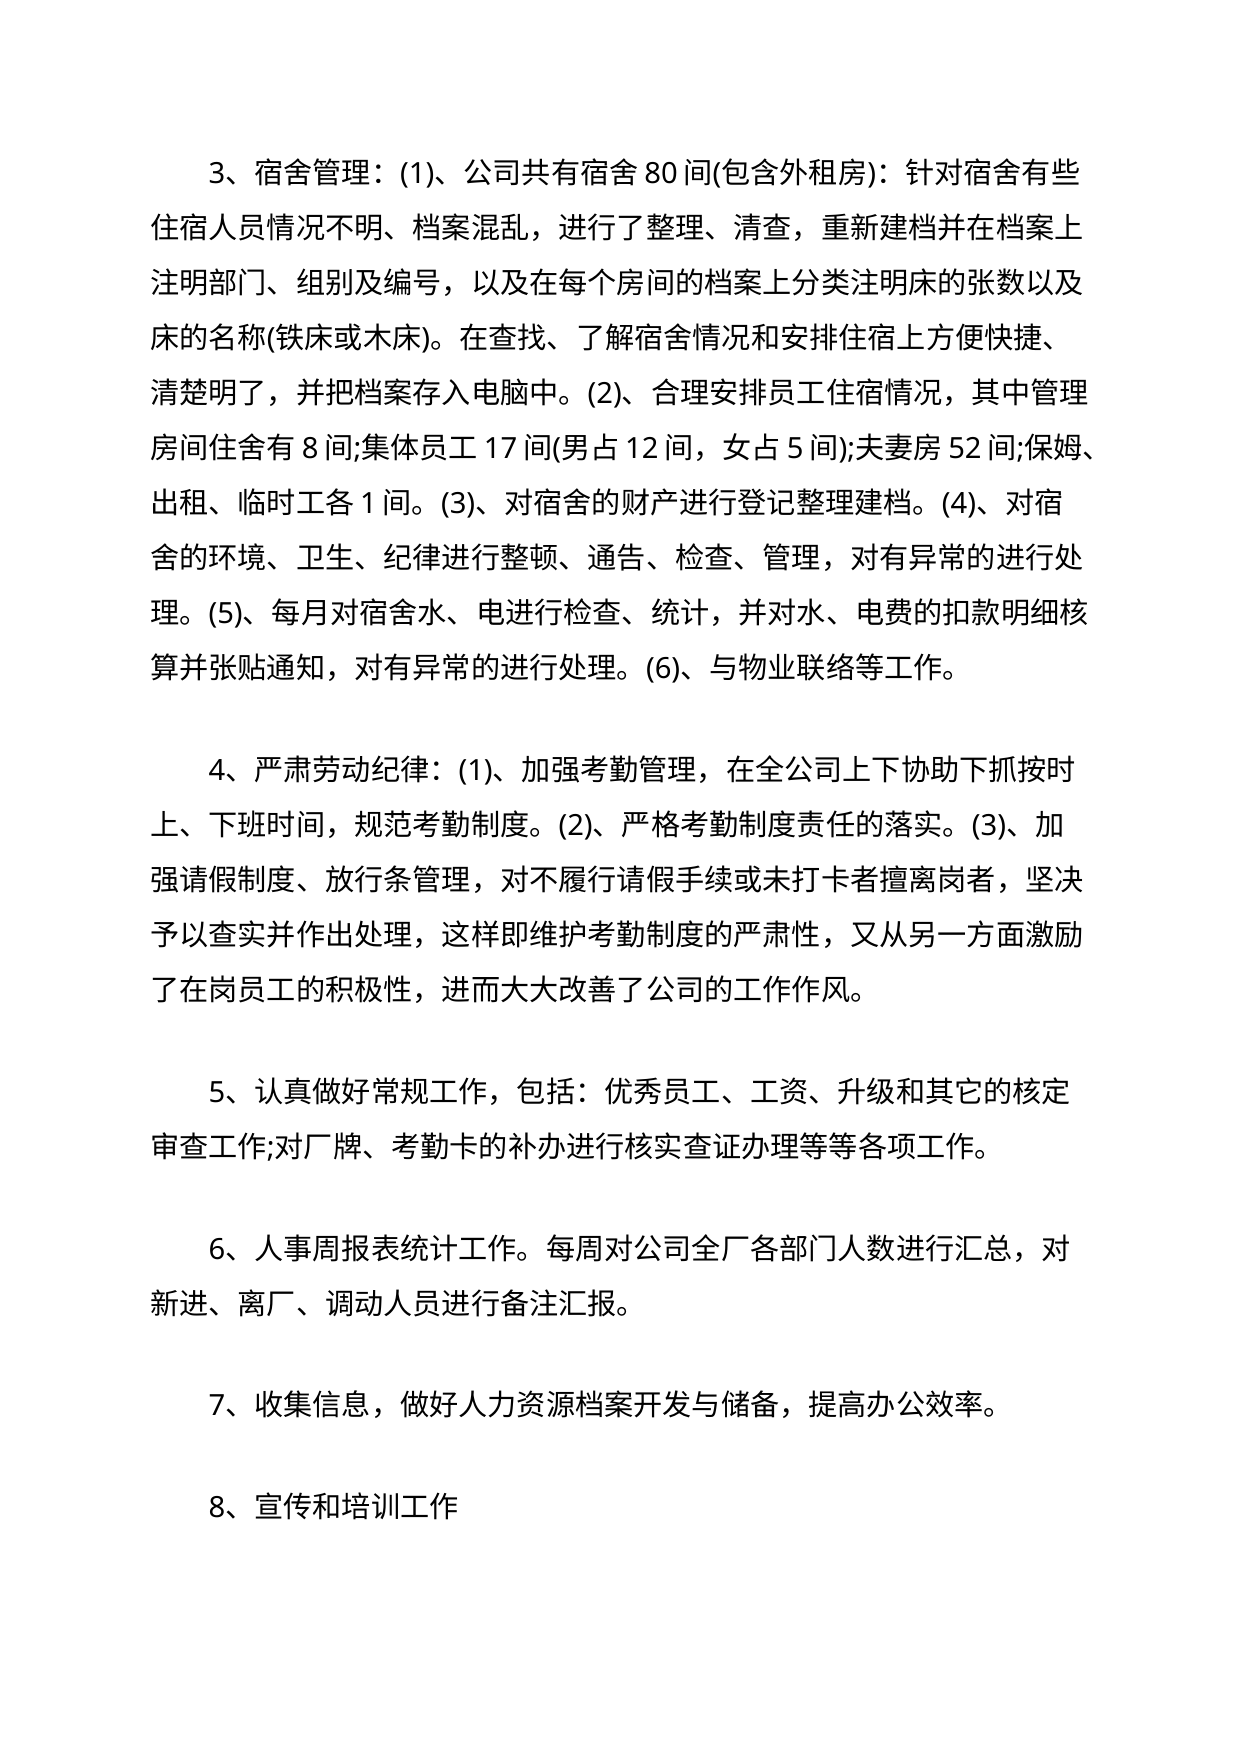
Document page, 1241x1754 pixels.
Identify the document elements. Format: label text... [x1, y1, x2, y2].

text 8、宣传和培训工作 [150, 1484, 1090, 1526]
text 5、认真做好常规工作，包括：优秀员工、工资、升级和其它的核定审查工作;对厂牌、考勤卡的补办进行核实查证办理等等各项工作。 [150, 1068, 1090, 1166]
text 7、收集信息，做好人力资源档案开发与储备，提高办公效率。 [150, 1382, 1090, 1424]
text 4、严肃劳动纪律：(1)、加强考勤管理，在全公司上下协助下抓按时上、下班时间，规范考勤制度。(2)、严格考勤制度责任的落实。(3)、加强请假制度、放行条管理，对不履行请假手续或未打卡者擅离岗者，坚决予以查实并作出处理，这样即维护考勤制度的严肃性，又从另一方面激励了在岗员工的积极性，进而大大改善了公司的工作作风。 [150, 747, 1090, 1009]
text 3、宿舍管理：(1)、公司共有宿舍80间(包含外租房)：针对宿舍有些住宿人员情况不明、档案混乱，进行了整理、清查，重新建档并在档案上注明部门、组别及编号，以及在每个房间的档案上分类注明床的张数以及床的名称(铁床或木床)。在查找、了解宿舍情况和安排住宿上方便快捷、清楚明了，并把档案存入电脑中。(2)、合理安排员工住宿情况，其中管理房间住舍有8间;集体员工17间(男占12间，女占5间);夫妻房52间;保姆、出租、临时工各1间。(3)、对宿舍的财产进行登记整理建档。(4)、对宿舍的环境、卫生、纪律进行整顿、通告、检查、管理，对有异常的进行处理。(5)、每月对宿舍水、电进行检查、统计，并对水、电费的扣款明细核算并张贴通知，对有异常的进行处理。(6)、与物业联络等工作。 [150, 150, 1090, 687]
text 6、人事周报表统计工作。每周对公司全厂各部门人数进行汇总，对新进、离厂、调动人员进行备注汇报。 [150, 1225, 1090, 1322]
